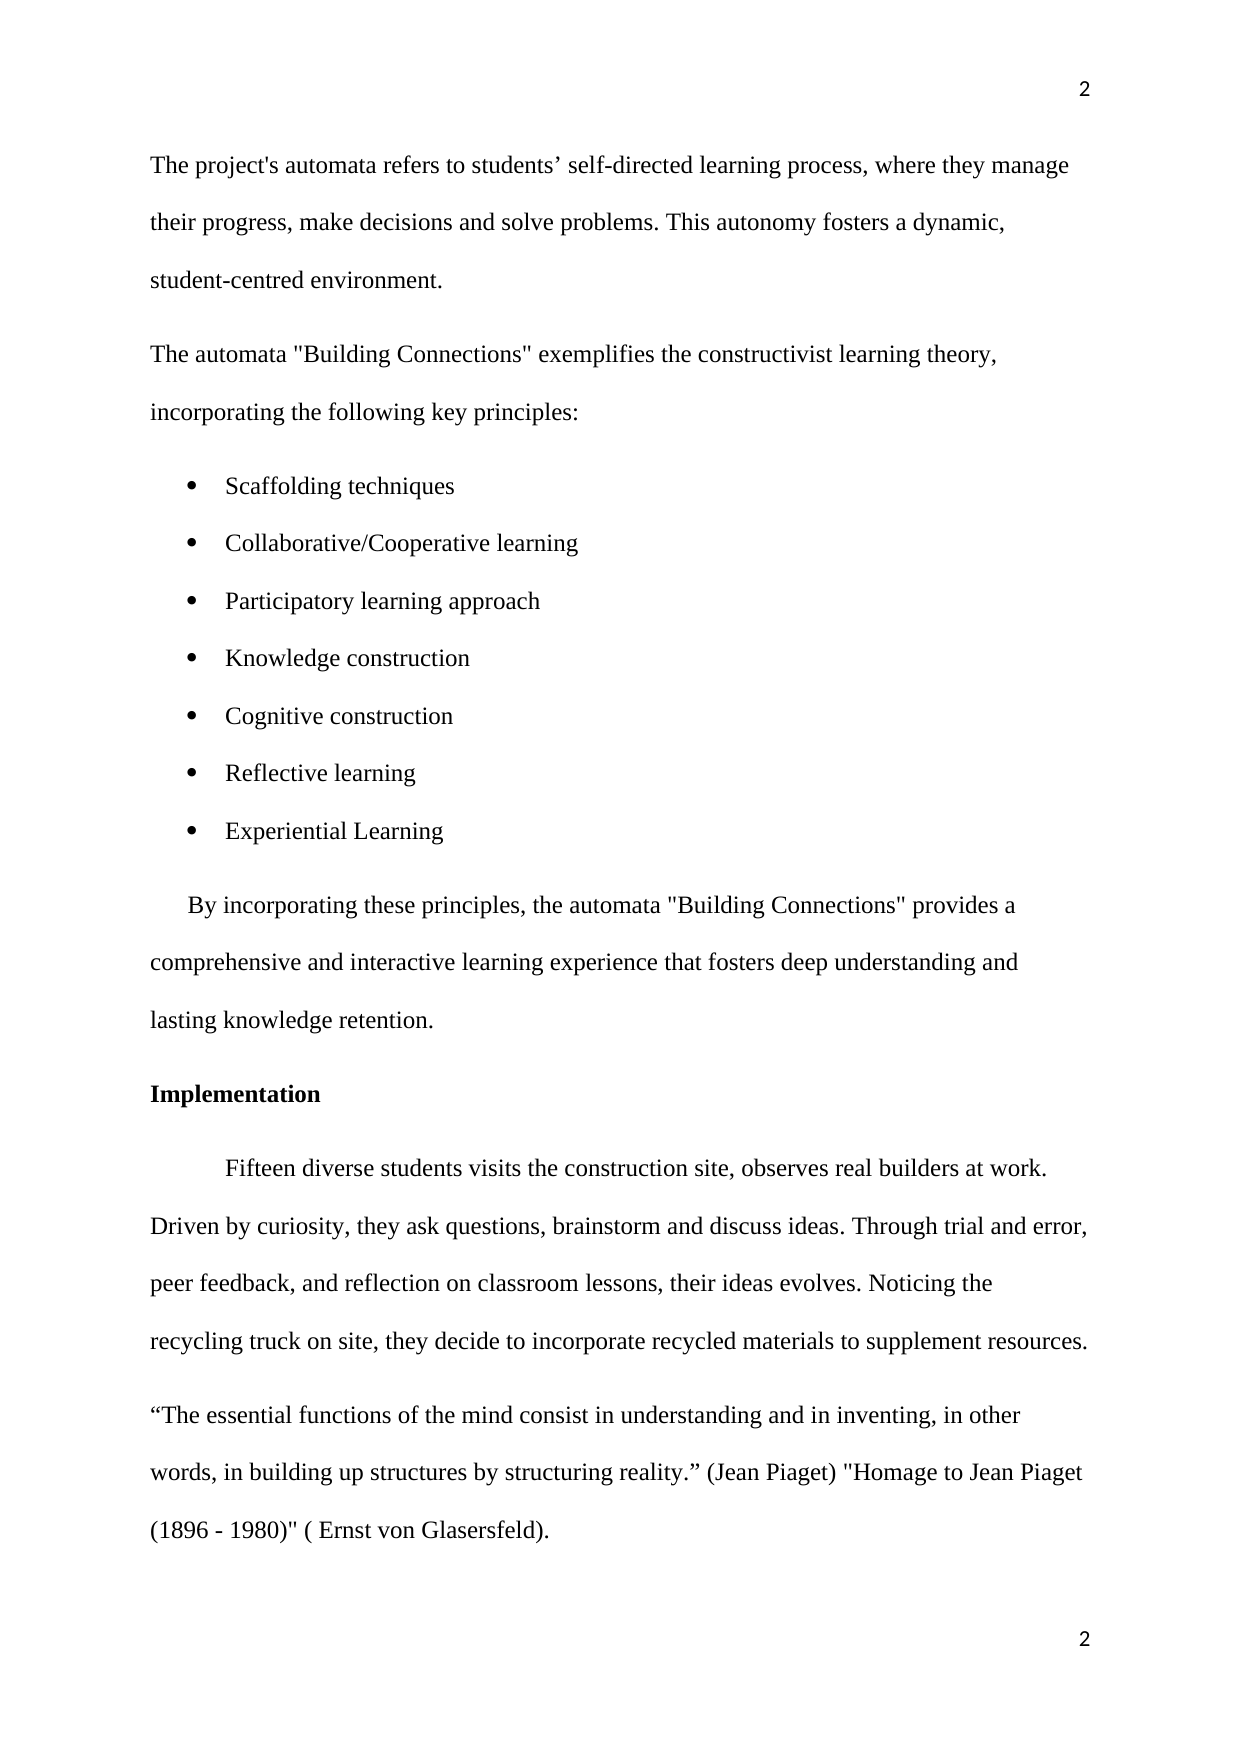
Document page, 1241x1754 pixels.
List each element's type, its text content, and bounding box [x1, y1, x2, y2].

list Experiential Learning [187, 816, 1090, 844]
list Participatory learning approach [187, 586, 1090, 614]
text Implementation [150, 1079, 1090, 1108]
list Knowledge construction [187, 643, 1090, 672]
list Reflective learning [187, 758, 1090, 787]
text “The essential functions of the mind consist in understanding and in inventing, in other words, in building up structures by structuring reality.” (Jean Piaget) "Homage to Jean Piaget (1896 - 1980)" ( Ernst von Glasersfeld). [150, 1400, 1090, 1544]
text Fifteen diverse students visits the construction site, observes real builders at work. Driven by curiosity, they ask questions, brainstorm and discuss ideas. Through trial and error, peer feedback, and reflection on classroom lessons, their ideas evolves. Noticing the recycling truck on site, they decide to incorporate recycled materials to supplement resources. [150, 1153, 1090, 1354]
list Scaffolding techniques [187, 471, 1090, 499]
text The project's automata refers to students’ self-directed learning process, where they manage their progress, make decisions and solve problems. This autonomy fosters a dynamic, student-centred environment. [150, 150, 1090, 294]
text By incorporating these principles, the automata "Building Connections" provides a comprehensive and interactive learning experience that fosters deep understanding and lasting knowledge retention. [150, 890, 1090, 1034]
text The automata "Building Connections" exemplifies the constructivist learning theory, incorporating the following key principles: [150, 339, 1090, 425]
list Cognitive construction [187, 701, 1090, 729]
list Collaborative/Cooperative learning [187, 528, 1090, 557]
